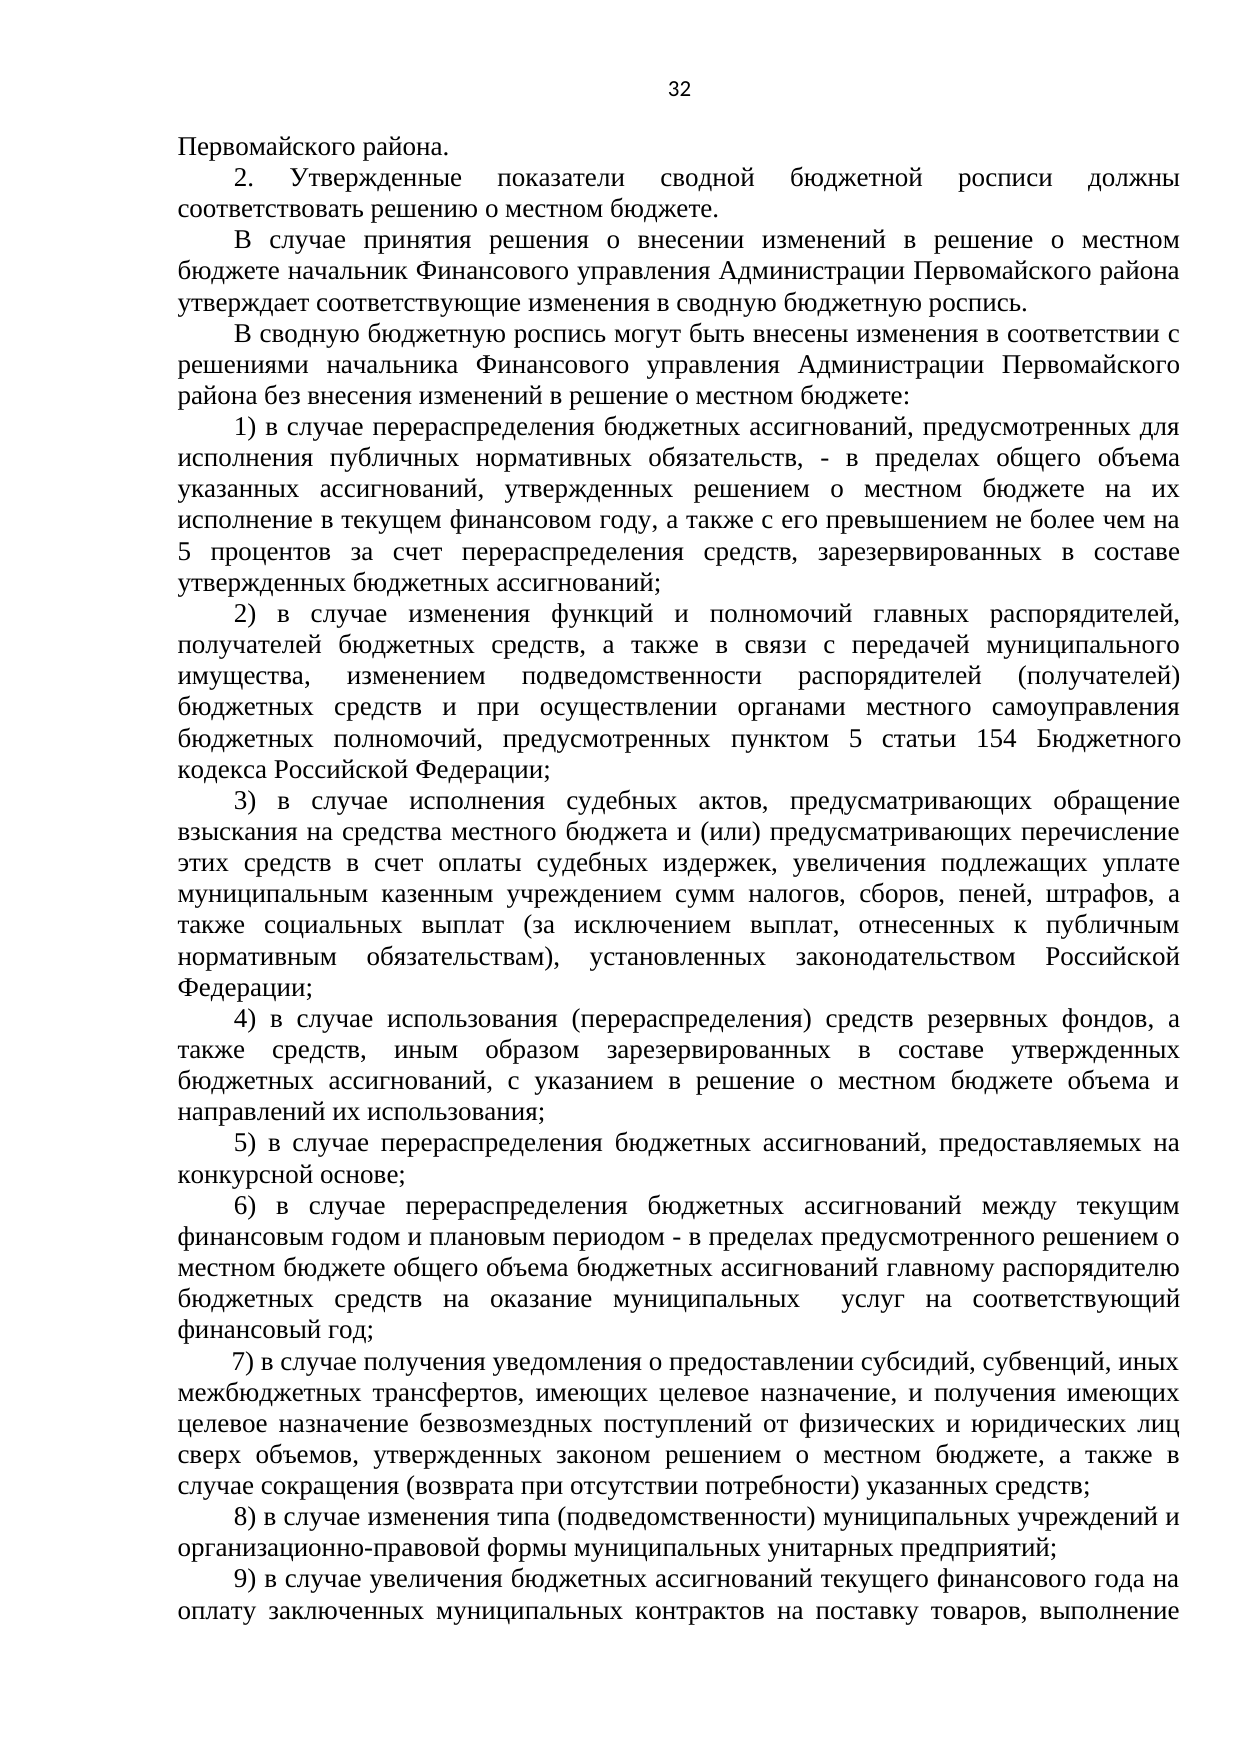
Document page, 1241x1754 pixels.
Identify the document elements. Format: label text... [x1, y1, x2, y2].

text 2) в случае изменения функций и полномочий главных распорядителей, получателей бюджетных средств, а также в связи с передачей муниципального имущества, изменением подведомственности распорядителей (получателей) бюджетных средств и при осуществлении органами местного самоуправления бюджетных полномочий, предусмотренных пунктом 5 статьи 154 Бюджетного кодекса Российской Федерации; [177, 597, 1181, 784]
text 1) в случае перераспределения бюджетных ассигнований, предусмотренных для исполнения публичных нормативных обязательств, - в пределах общего объема указанных ассигнований, утвержденных решением о местном бюджете на их исполнение в текущем финансовом году, а также с его превышением не более чем на 5 процентов за счет перераспределения средств, зарезервированных в составе утвержденных бюджетных ассигнований; [177, 410, 1181, 597]
text 6) в случае перераспределения бюджетных ассигнований между текущим финансовым годом и плановым периодом - в пределах предусмотренного решением о местном бюджете общего объема бюджетных ассигнований главному распорядителю бюджетных средств на оказание муниципальных услуг на соответствующий финансовый год; [177, 1189, 1181, 1344]
text 8) в случае изменения типа (подведомственности) муниципальных учреждений и организационно-правовой формы муниципальных унитарных предприятий; [177, 1500, 1181, 1563]
text 3) в случае исполнения судебных актов, предусматривающих обращение взыскания на средства местного бюджета и (или) предусматривающих перечисление этих средств в счет оплаты судебных издержек, увеличения подлежащих уплате муниципальным казенным учреждением сумм налогов, сборов, пеней, штрафов, а также социальных выплат (за исключением выплат, отнесенных к публичным нормативным обязательствам), установленных законодательством Российской Федерации; [177, 784, 1181, 1002]
text В сводную бюджетную роспись могут быть внесены изменения в соответствии с решениями начальника Финансового управления Администрации Первомайского района без внесения изменений в решение о местном бюджете: [177, 317, 1181, 410]
text 4) в случае использования (перераспределения) средств резервных фондов, а также средств, иным образом зарезервированных в составе утвержденных бюджетных ассигнований, с указанием в решение о местном бюджете объема и направлений их использования; [177, 1002, 1181, 1127]
text 5) в случае перераспределения бюджетных ассигнований, предоставляемых на конкурсной основе; [177, 1127, 1181, 1189]
text 7) в случае получения уведомления о предоставлении субсидий, субвенций, иных межбюджетных трансфертов, имеющих целевое назначение, и получения имеющих целевое назначение безвозмездных поступлений от физических и юридических лиц сверх объемов, утвержденных законом решением о местном бюджете, а также в случае сокращения (возврата при отсутствии потребности) указанных средств; [177, 1344, 1181, 1500]
text В случае принятия решения о внесении изменений в решение о местном бюджете начальник Финансового управления Администрации Первомайского района утверждает соответствующие изменения в сводную бюджетную роспись. [177, 223, 1181, 317]
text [177, 130, 1181, 161]
text 2. Утвержденные показатели сводной бюджетной росписи должны соответствовать решению о местном бюджете. [177, 161, 1181, 223]
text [177, 1563, 1181, 1625]
